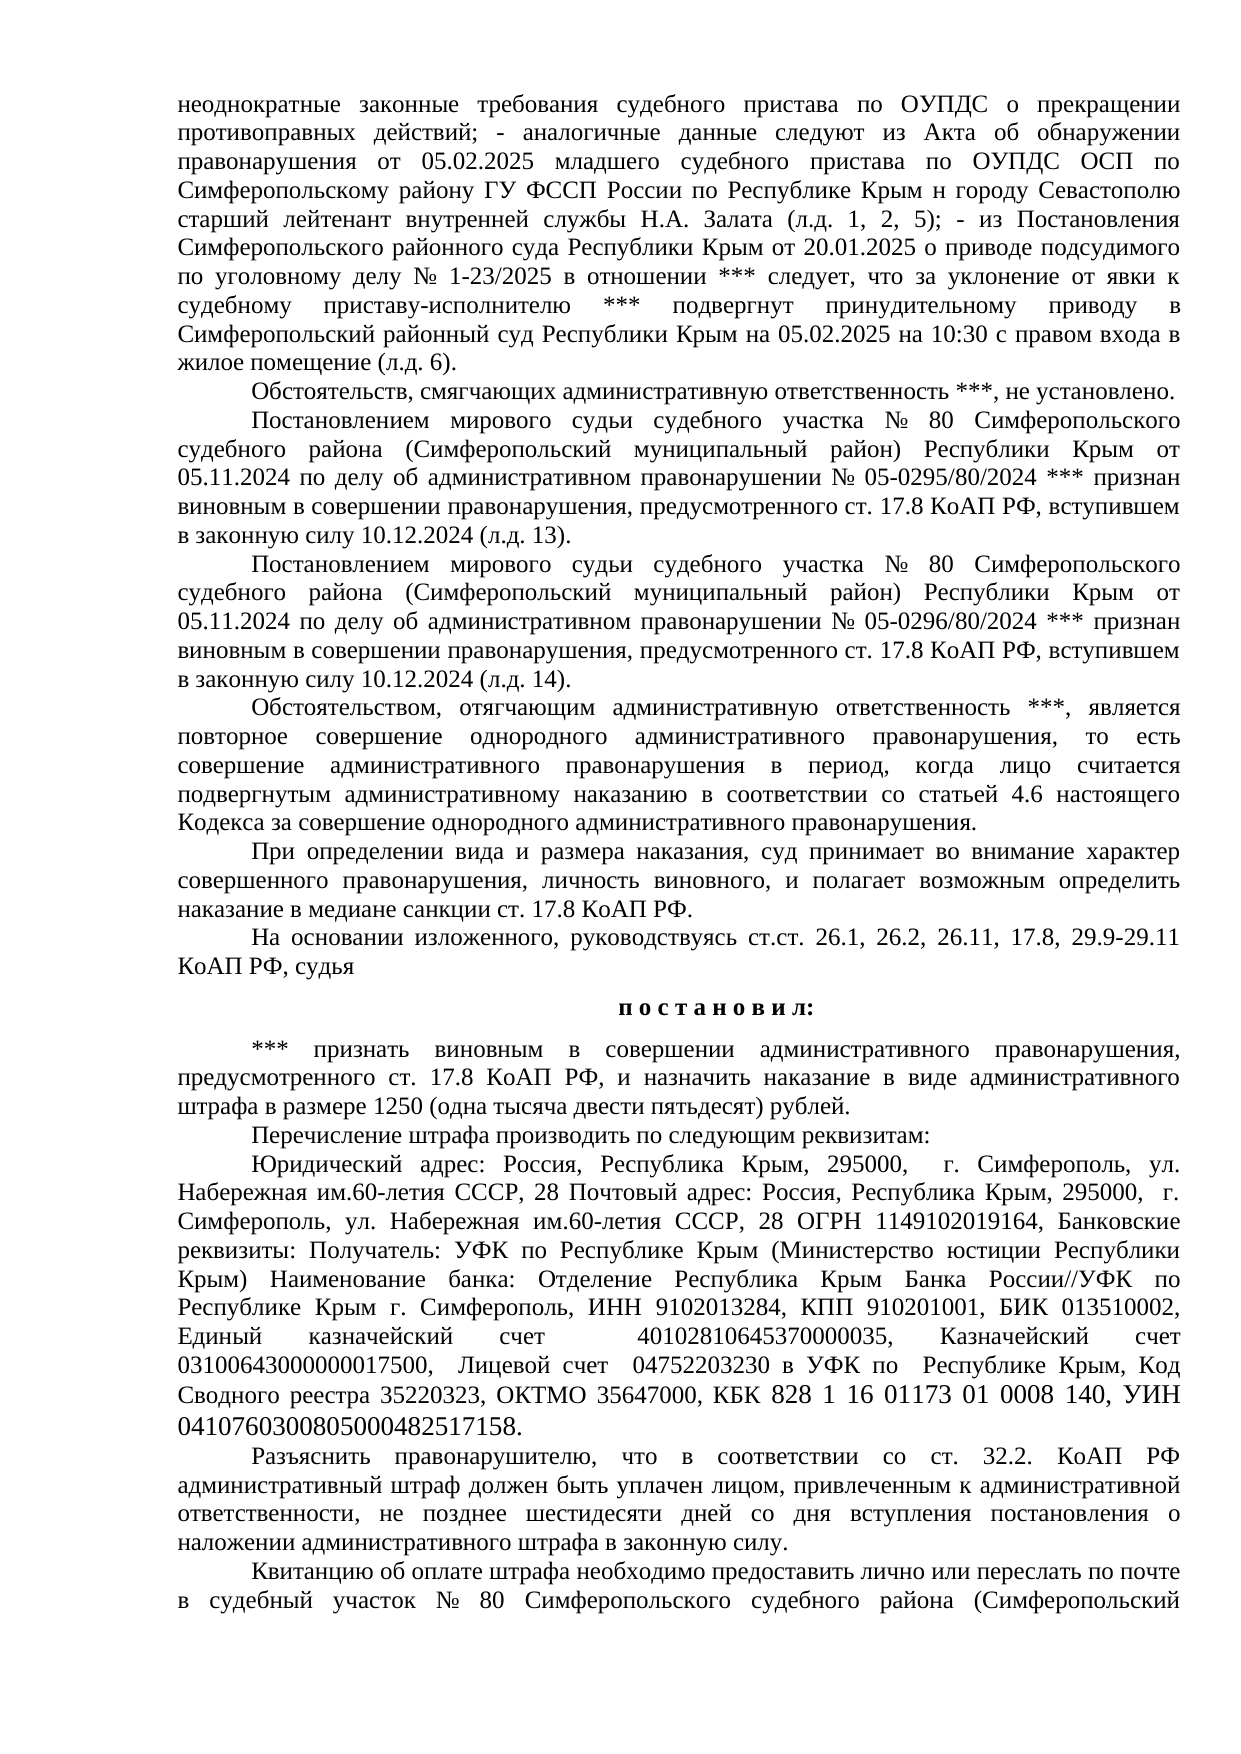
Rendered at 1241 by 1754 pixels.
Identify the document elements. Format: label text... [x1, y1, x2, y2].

text Обстоятельством, отягчающим административную ответственность ***, является повторное совершение однородного административного правонарушения, то есть совершение административного правонарушения в период, когда лицо считается подвергнутым административному наказанию в соответствии со статьей 4.6 настоящего Кодекса за совершение однородного административного правонарушения. [177, 692, 1181, 836]
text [177, 89, 1181, 376]
text Разъяснить правонарушителю, что в соответствии со ст. 32.2. КоАП РФ административный штраф должен быть уплачен лицом, привлеченным к административной ответственности, не позднее шестидесяти дней со дня вступления постановления о наложении административного штрафа в законную силу. [177, 1441, 1181, 1556]
subtitle п о с т а н о в и л: [177, 992, 1181, 1021]
text Постановлением мирового судьи судебного участка № 80 Симферопольского судебного района (Симферопольский муниципальный район) Республики Крым от 05.11.2024 по делу об административном правонарушении № 05-0296/80/2024 *** признан виновным в совершении правонарушения, предусмотренного ст. 17.8 КоАП РФ, вступившем в законную силу 10.12.2024 (л.д. 14). [177, 549, 1181, 692]
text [177, 1556, 1181, 1613]
text Перечисление штрафа производить по следующим реквизитам: [177, 1120, 1181, 1149]
text При определении вида и размера наказания, суд принимает во внимание характер совершенного правонарушения, личность виновного, и полагает возможным определить наказание в медиане санкции ст. 17.8 КоАП РФ. [177, 836, 1181, 922]
text Постановлением мирового судьи судебного участка № 80 Симферопольского судебного района (Симферопольский муниципальный район) Республики Крым от 05.11.2024 по делу об административном правонарушении № 05-0295/80/2024 *** признан виновным в совершении правонарушения, предусмотренного ст. 17.8 КоАП РФ, вступившем в законную силу 10.12.2024 (л.д. 13). [177, 405, 1181, 549]
text Юридический адрес: Россия, Республика Крым, 295000, г. Симферополь, ул. Набережная им.60-летия СССР, 28 Почтовый адрес: Россия, Республика Крым, 295000, г. Симферополь, ул. Набережная им.60-летия СССР, 28 ОГРН 1149102019164, Банковские реквизиты: Получатель: УФК по Республике Крым (Министерство юстиции Республики Крым) Наименование банка: Отделение Республика Крым Банка России//УФК по Республике Крым г. Симферополь, ИНН 9102013284, КПП 910201001, БИК 013510002, Единый казначейский счет 40102810645370000035, Казначейский счет 03100643000000017500, Лицевой счет 04752203230 в УФК по Республике Крым, Код Сводного реестра 35220323, ОКТМО 35647000, КБК 828 1 16 01173 01 0008 140, УИН 0410760300805000482517158. [177, 1149, 1181, 1441]
text Обстоятельств, смягчающих административную ответственность ***, не установлено. [177, 376, 1181, 405]
text На основании изложенного, руководствуясь ст.ст. 26.1, 26.2, 26.11, 17.8, 29.9-29.11 КоАП РФ, судья [177, 922, 1181, 980]
text *** признать виновным в совершении административного правонарушения, предусмотренного ст. 17.8 КоАП РФ, и назначить наказание в виде административного штрафа в размере 1250 (одна тысяча двести пятьдесят) рублей. [177, 1034, 1181, 1120]
